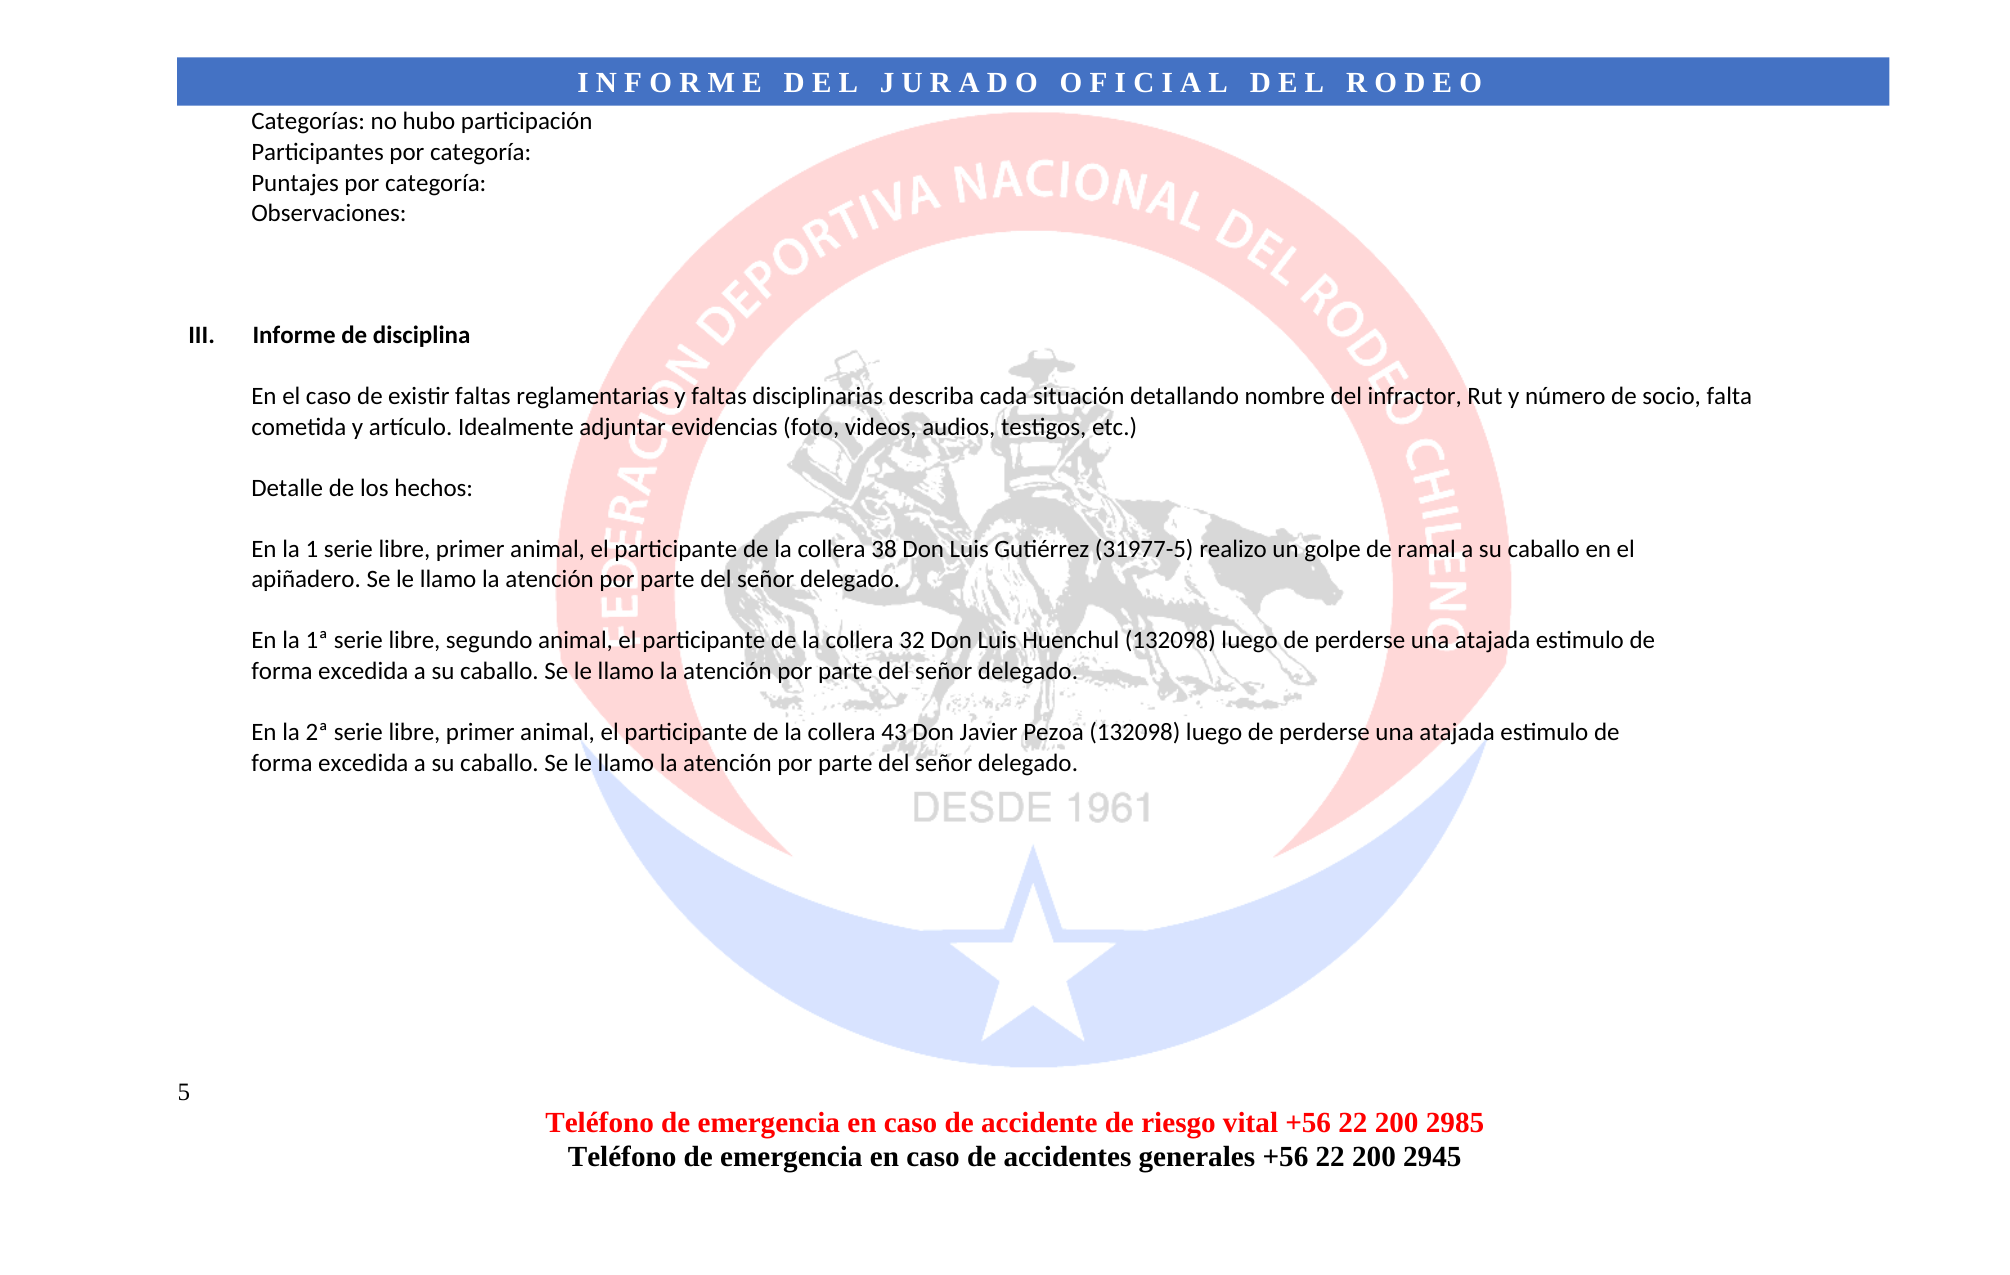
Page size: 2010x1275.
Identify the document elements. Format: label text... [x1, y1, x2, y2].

text En la 1ª serie libre, segundo animal, el participante de la collera 32 Don Luis Huenchul (132098) luego de perderse una atajada estimulo de forma excedida a su caballo. Se le llamo la atención por parte del señor delegado. [251, 624, 1683, 686]
list Informe de disciplina [215, 319, 1683, 350]
text Detalle de los hechos: [251, 472, 1683, 502]
text En la 2ª serie libre, primer animal, el participante de la collera 43 Don Javier Pezoa (132098) luego de perderse una atajada estimulo de forma excedida a su caballo. Se le llamo la atención por parte del señor delegado. [251, 716, 1683, 777]
text En la 1 serie libre, primer animal, el participante de la collera 38 Don Luis Gutiérrez (31977-5) realizo un golpe de ramal a su caballo en el apiñadero. Se le llamo la atención por parte del señor delegado. [251, 533, 1683, 594]
text Categorías: no hubo participación [251, 106, 1683, 136]
text Participantes por categoría: [251, 136, 1683, 167]
text Puntajes por categoría: [251, 167, 1683, 197]
text Observaciones: [251, 197, 1683, 228]
text En el caso de existir faltas reglamentarias y faltas disciplinarias describa cada situación detallando nombre del infractor, Rut y número de socio, falta cometida y artículo. Idealmente adjuntar evidencias (foto, videos, audios, testigos, etc.) [251, 380, 1831, 441]
